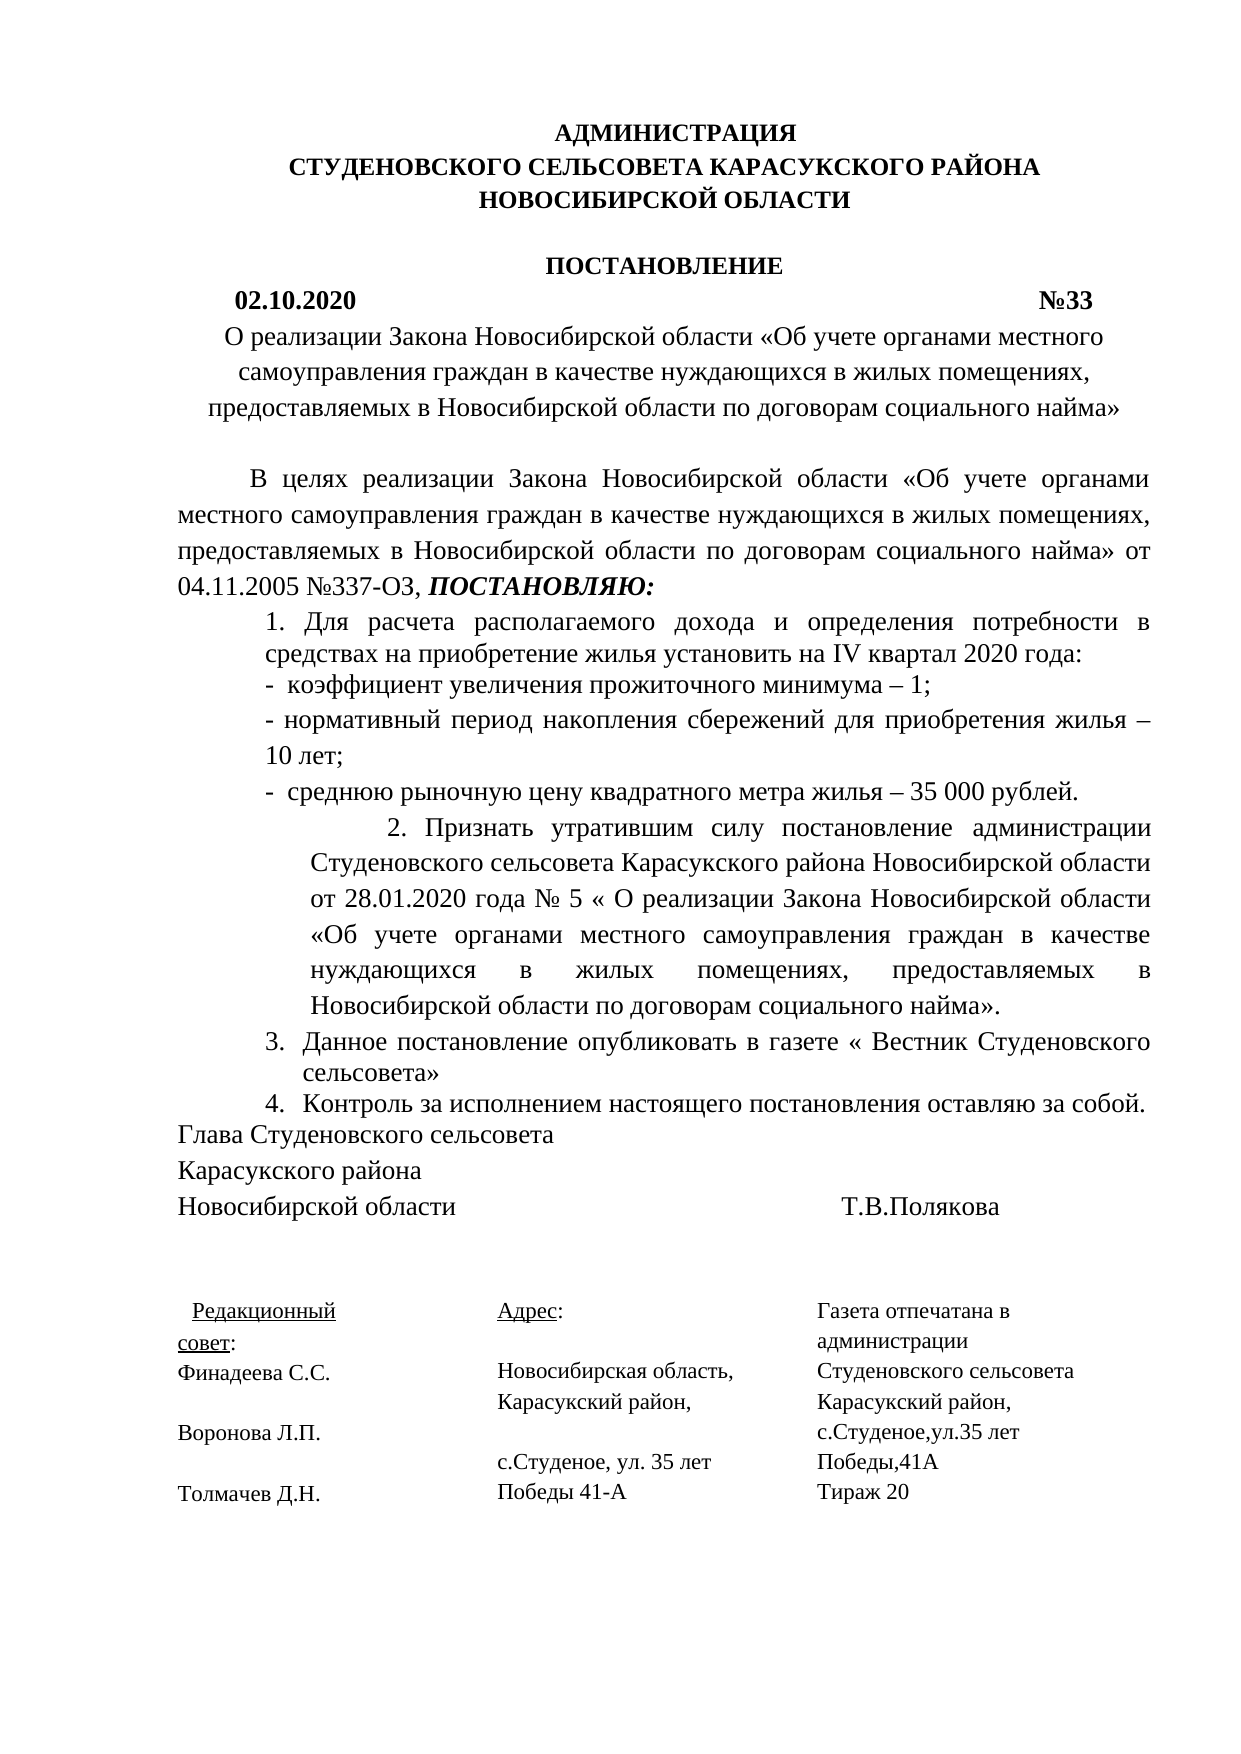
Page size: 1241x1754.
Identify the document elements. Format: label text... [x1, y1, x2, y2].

text Карасукского района [177, 1154, 1152, 1185]
table_header Редакционный совет: Финадеева С.С. Воронова Л.П. Толмачев Д.Н. [166, 1297, 486, 1510]
text 02.10.2020 №33 [177, 284, 1152, 315]
text СТУДЕНОВСКОГО СЕЛЬСОВЕТА КАРАСУКСКОГО РАЙОНА [177, 152, 1152, 181]
list Данное постановление опубликовать в газете « Вестник Студеновского сельсовета» [265, 1025, 1152, 1087]
text Глава Студеновского сельсовета [177, 1118, 1152, 1150]
text АДМИНИСТРАЦИЯ [177, 118, 1152, 147]
table_header Адрес: Новосибирская область, Карасукский район, с.Студеное, ул. 35 лет Победы 41-А [486, 1297, 806, 1510]
text Новосибирской области Т.В.Полякова [177, 1190, 1152, 1221]
text В целях реализации Закона Новосибирской области «Об учете органами местного самоуправления граждан в качестве нуждающихся в жилых помещениях, предоставляемых в Новосибирской области по договорам социального найма» от 04.11.2005 №337-ОЗ, ПОСТАНОВЛЯЮ: [177, 463, 1152, 601]
text - среднюю рыночную цену квадратного метра жилья – 35 000 рублей. [265, 775, 1152, 806]
text 2. Признать утратившим силу постановление администрации Студеновского сельсовета Карасукского района Новосибирской области от 28.01.2020 года № 5 « О реализации Закона Новосибирской области «Об учете органами местного самоуправления граждан в качестве нуждающихся в жилых помещениях, предоставляемых в Новосибирской области по договорам социального найма». [177, 811, 1152, 1021]
text - нормативный период накопления сбережений для приобретения жилья – 10 лет; [265, 703, 1152, 770]
table_header Газета отпечатана в администрации Студеновского сельсовета Карасукский район, с.Студеное,ул.35 лет Победы,41А Тираж 20 [806, 1297, 1125, 1510]
text НОВОСИБИРСКОЙ ОБЛАСТИ [177, 185, 1152, 214]
text О реализации Закона Новосибирской области «Об учете органами местного самоуправления граждан в качестве нуждающихся в жилых помещениях, предоставляемых в Новосибирской области по договорам социального найма» [177, 320, 1152, 422]
text 1. Для расчета располагаемого дохода и определения потребности в средствах на приобретение жилья установить на IV квартал 2020 года: [265, 606, 1152, 668]
list Контроль за исполнением настоящего постановления оставляю за собой. [265, 1087, 1152, 1118]
text - коэффициент увеличения прожиточного минимума – 1; [265, 668, 1152, 699]
text ПОСТАНОВЛЕНИЕ [177, 251, 1152, 280]
